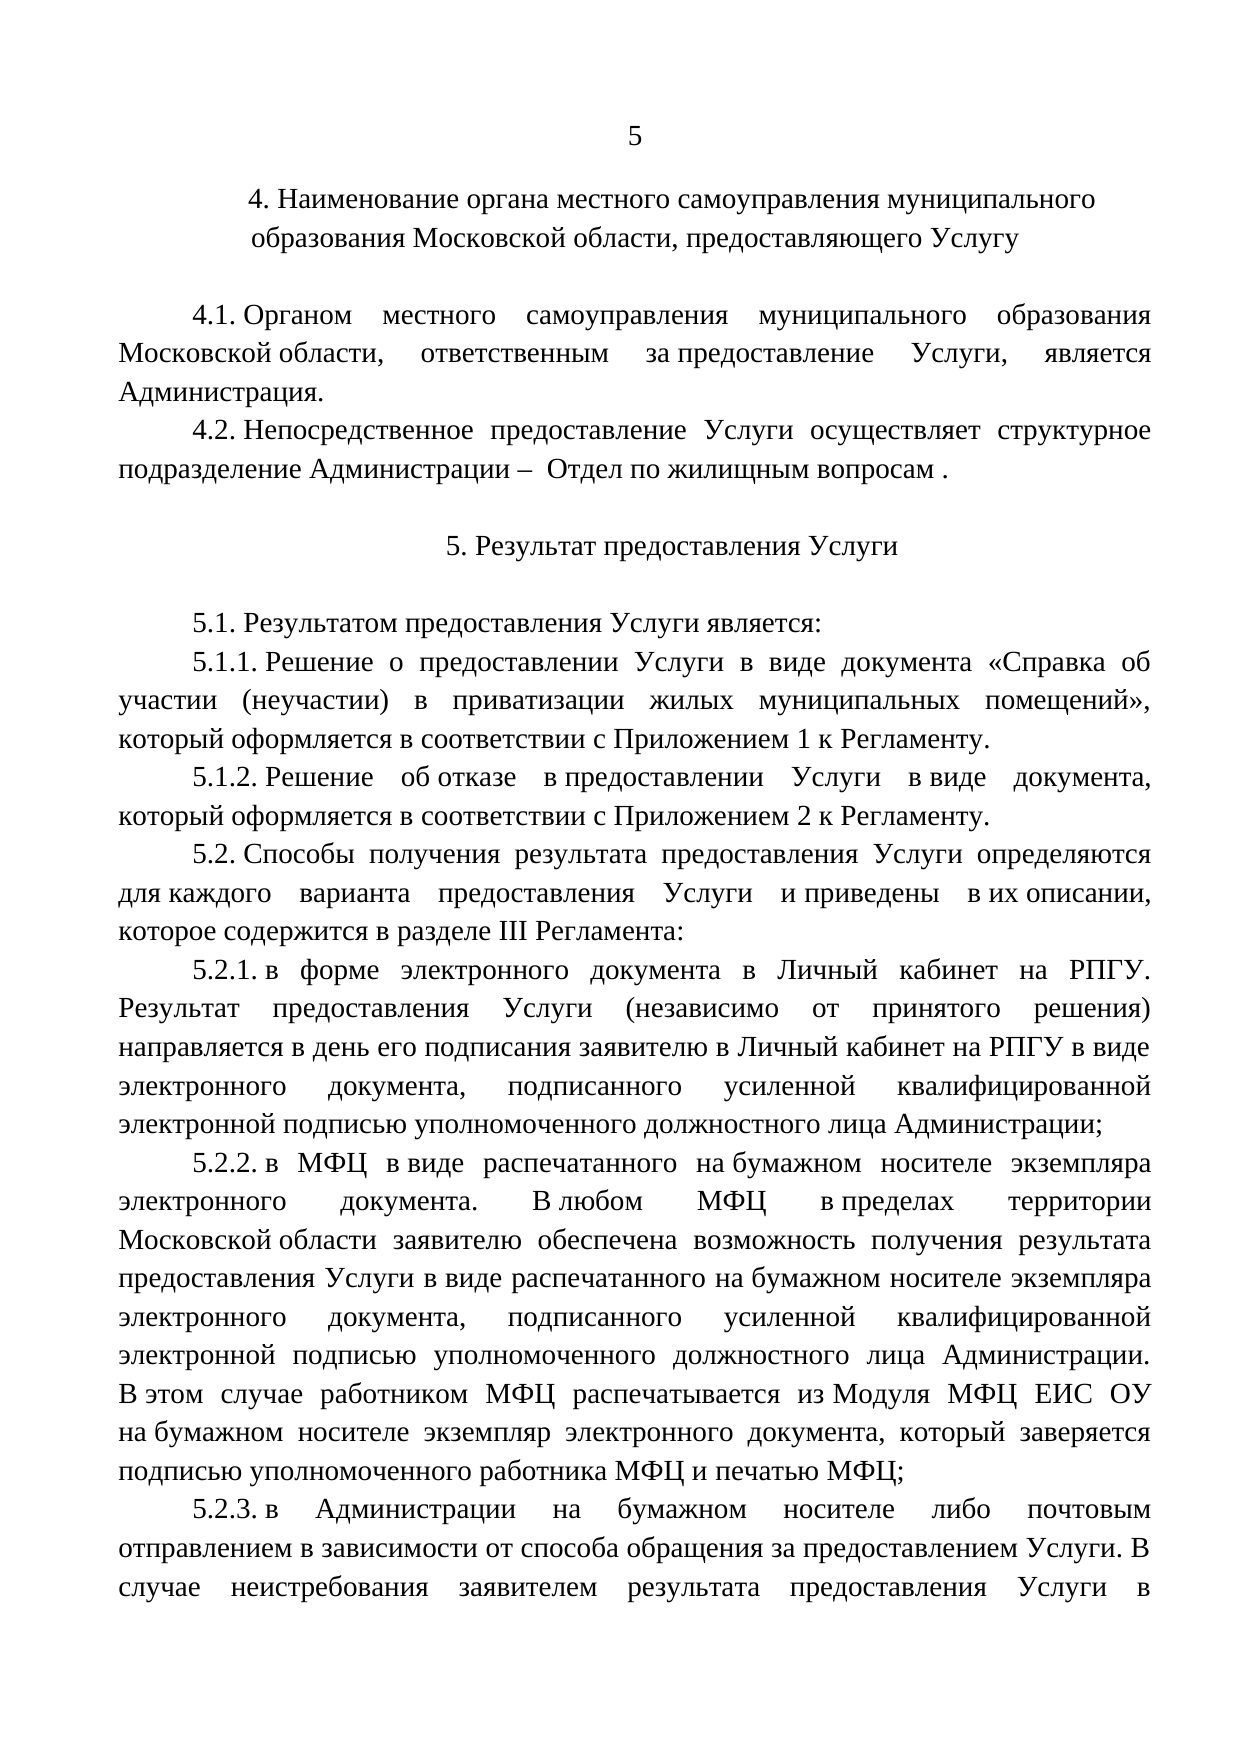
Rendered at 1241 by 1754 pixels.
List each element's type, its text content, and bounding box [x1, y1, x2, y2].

text 5.2. Способы получения результата предоставления Услуги определяются для каждого варианта предоставления Услуги и приведены в их описании, которое содержится в разделе III Регламента: [118, 836, 1152, 947]
text 4.1. Органом местного самоуправления муниципального образования Московской области, ответственным за предоставление Услуги, является Администрация. [118, 297, 1152, 407]
text 5.2.1. в форме электронного документа в Личный кабинет на РПГУ. Результат предоставления Услуги (независимо от принятого решения) направляется в день его подписания заявителю в Личный кабинет на РПГУ в виде электронного документа, подписанного усиленной квалифицированной электронной подписью уполномоченного должностного лица Администрации; [118, 952, 1152, 1140]
text 5.1. Результатом предоставления Услуги является: [118, 605, 1152, 639]
list 4. Наименование органа местного самоуправления муниципального образования Московской области, предоставляющего Услугу [118, 181, 1152, 253]
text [118, 1492, 1152, 1602]
list 5. Результат предоставления Услуги [118, 528, 1152, 562]
text 5.2.2. в МФЦ в виде распечатанного на бумажном носителе экземпляра электронного документа. В любом МФЦ в пределах территории Московской области заявителю обеспечена возможность получения результата предоставления Услуги в виде распечатанного на бумажном носителе экземпляра электронного документа, подписанного усиленной квалифицированной электронной подписью уполномоченного должностного лица Администрации. В этом случае работником МФЦ распечатывается из Модуля МФЦ ЕИС ОУ на бумажном носителе экземпляр электронного документа, который заверяется подписью уполномоченного работника МФЦ и печатью МФЦ; [118, 1145, 1152, 1487]
text 4.2. Непосредственное предоставление Услуги осуществляет структурное подразделение Администрации – Отдел по жилищным вопросам . [118, 412, 1152, 484]
text 5.1.2. Решение об отказе в предоставлении Услуги в виде документа, который оформляется в соответствии с Приложением 2 к Регламенту. [118, 759, 1152, 831]
text 5.1.1. Решение о предоставлении Услуги в виде документа «Справка об участии (неучастии) в приватизации жилых муниципальных помещений», который оформляется в соответствии с Приложением 1 к Регламенту. [118, 644, 1152, 754]
